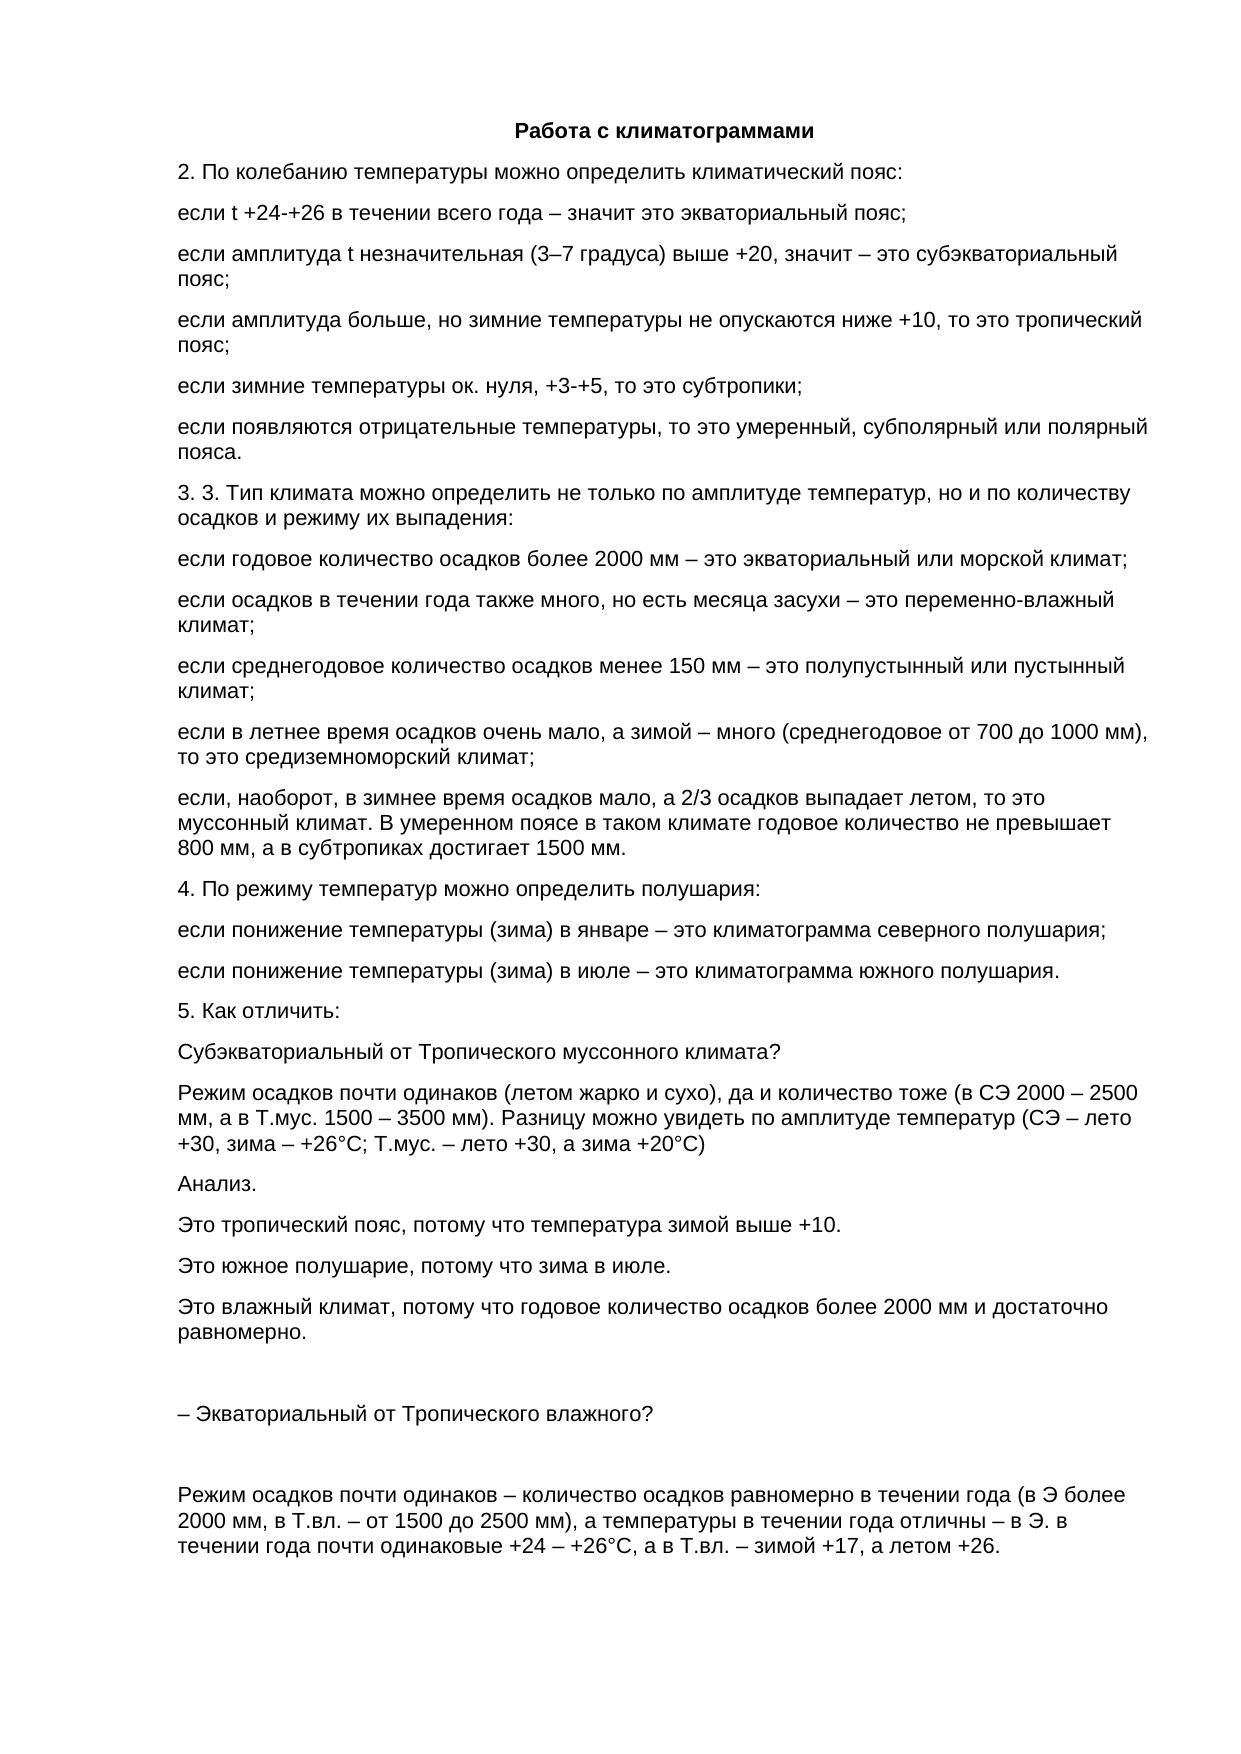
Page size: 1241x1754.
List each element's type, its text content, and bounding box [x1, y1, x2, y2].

text если зимние температуры ок. нуля, +3-+5, то это субтропики; [177, 373, 1152, 398]
text если понижение температуры (зима) в июле – это климатограмма южного полушария. [177, 957, 1152, 983]
text Субэкваториальный от Тропического муссонного климата? [177, 1039, 1152, 1064]
text если амплитуда t незначительная (3–7 градуса) выше +20, значит – это субэкваториальный пояс; [177, 241, 1152, 291]
text Работа с климатограммами [177, 118, 1152, 143]
text 5. Как отличить: [177, 998, 1152, 1023]
text Режим осадков почти одинаков – количество осадков равномерно в течении года (в Э более 2000 мм, в Т.вл. – от 1500 до 2500 мм), а температуры в течении года отличны – в Э. в течении года почти одинаковые +24 – +26°С, а в Т.вл. – зимой +17, а летом +26. [177, 1482, 1152, 1558]
text 3. 3. Тип климата можно определить не только по амплитуде температур, но и по количеству осадков и режиму их выпадения: [177, 479, 1152, 530]
text Анализ. [177, 1171, 1152, 1196]
text – Экваториальный от Тропического влажного? [177, 1401, 1152, 1426]
text Это тропический пояс, потому что температура зимой выше +10. [177, 1212, 1152, 1237]
text если появляются отрицательные температуры, то это умеренный, субполярный или полярный пояса. [177, 413, 1152, 464]
text если среднегодовое количество осадков менее 150 мм – это полупустынный или пустынный климат; [177, 652, 1152, 703]
text если осадков в течении года также много, но есть месяца засухи – это переменно-влажный климат; [177, 586, 1152, 637]
text 4. По режиму температур можно определить полушария: [177, 876, 1152, 901]
text если t +24-+26 в течении всего года – значит это экваториальный пояс; [177, 200, 1152, 225]
text Это влажный климат, потому что годовое количество осадков более 2000 мм и достаточно равномерно. [177, 1294, 1152, 1344]
text 2. По колебанию температуры можно определить климатический пояс: [177, 159, 1152, 184]
text если, наоборот, в зимнее время осадков мало, а 2/3 осадков выпадает летом, то это муссонный климат. В умеренном поясе в таком климате годовое количество не превышает 800 мм, а в субтропиках достигает 1500 мм. [177, 784, 1152, 860]
text если годовое количество осадков более 2000 мм – это экваториальный или морской климат; [177, 546, 1152, 571]
text если в летнее время осадков очень мало, а зимой – много (среднегодовое от 700 до 1000 мм), то это средиземноморский климат; [177, 718, 1152, 769]
text Это южное полушарие, потому что зима в июле. [177, 1253, 1152, 1278]
text Режим осадков почти одинаков (летом жарко и сухо), да и количество тоже (в СЭ 2000 – 2500 мм, а в Т.мус. 1500 – 3500 мм). Разницу можно увидеть по амплитуде температур (СЭ – лето +30, зима – +26°С; Т.мус. – лето +30, а зима +20°С) [177, 1080, 1152, 1156]
text если амплитуда больше, но зимние температуры не опускаются ниже +10, то это тропический пояс; [177, 307, 1152, 357]
text если понижение температуры (зима) в январе – это климатограмма северного полушария; [177, 917, 1152, 942]
